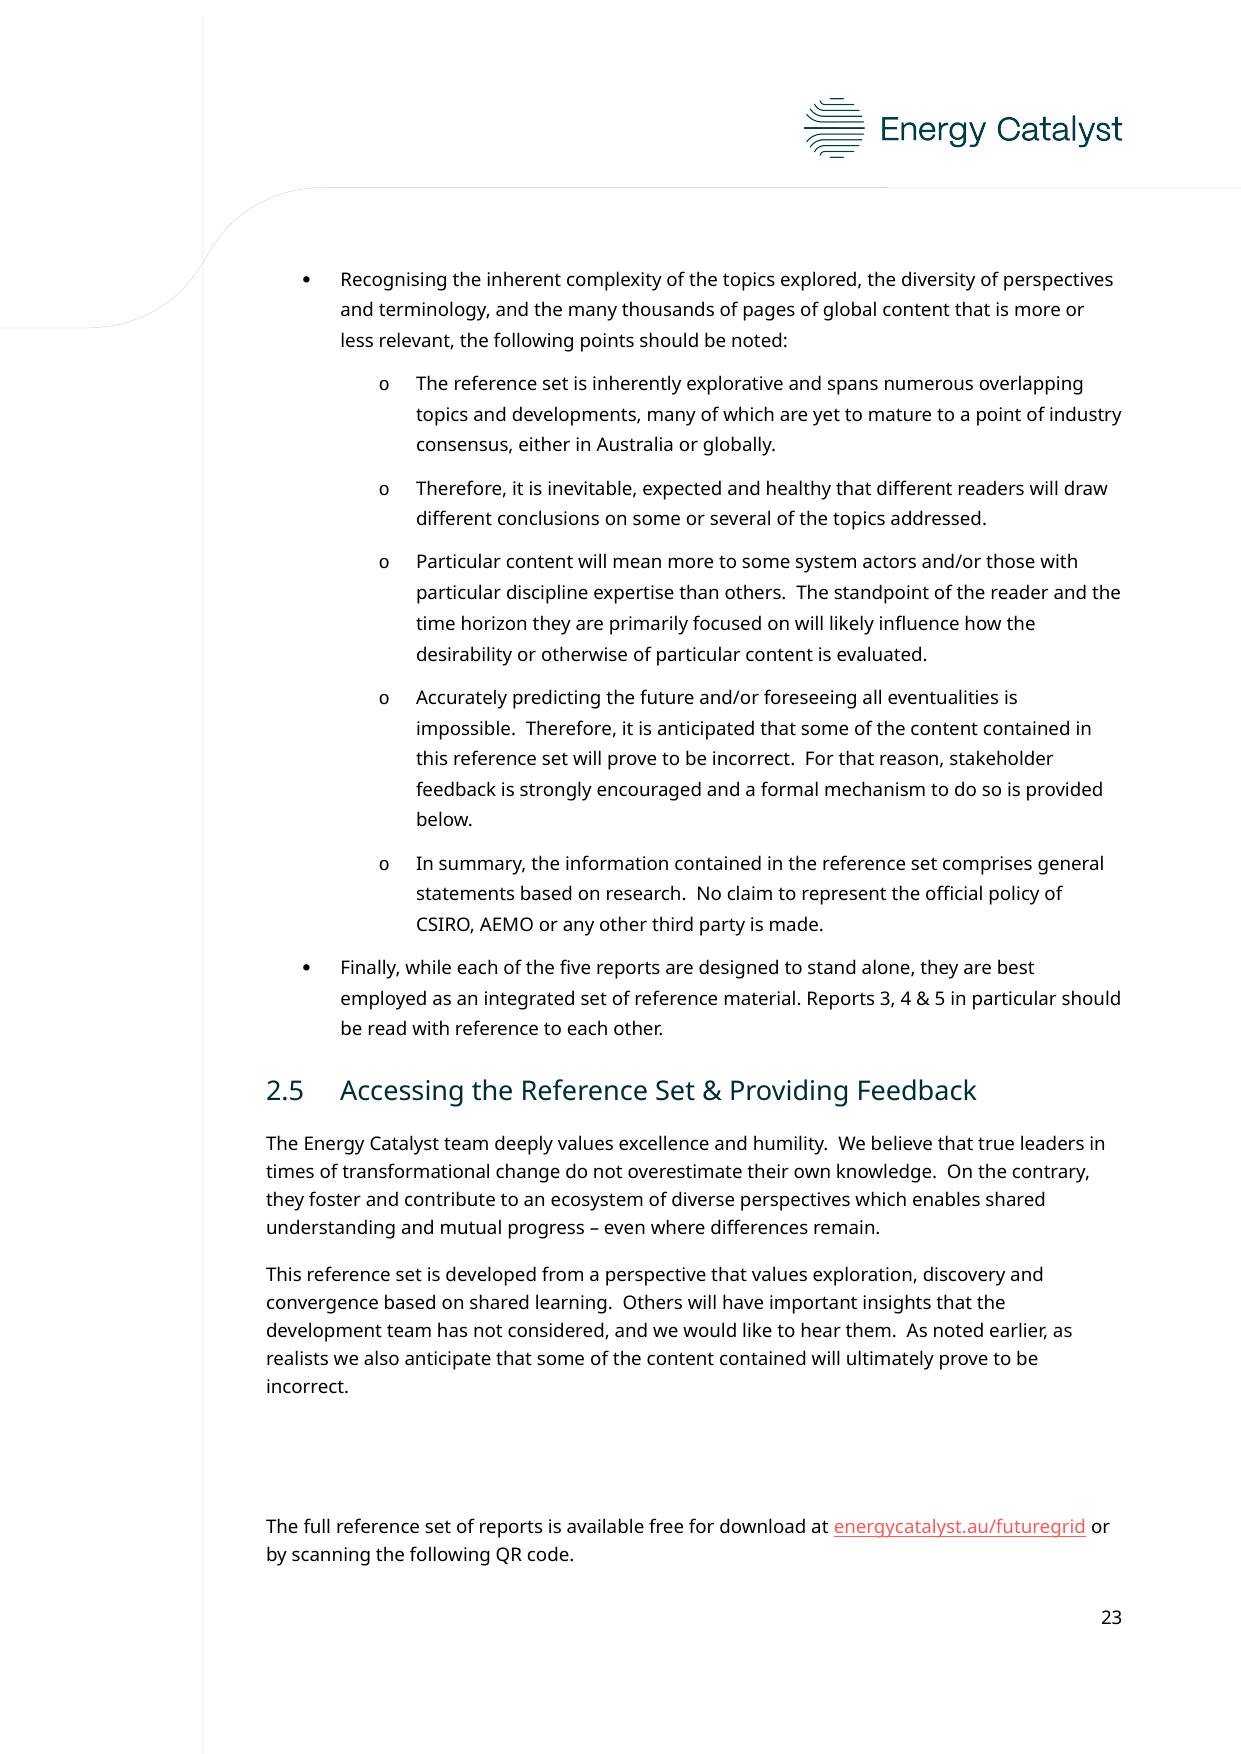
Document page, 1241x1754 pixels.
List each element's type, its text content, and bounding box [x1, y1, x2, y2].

picture [803, 98, 1123, 158]
list Accurately predicting the future and/or foreseeing all eventualities is impossible. Therefore, it is anticipated that some of the content contained in this reference set will prove to be incorrect. For that reason, stakeholder feedback is strongly encouraged and a formal mechanism to do so is provided below. [378, 684, 1122, 832]
list Therefore, it is inevitable, expected and healthy that different readers will draw different conclusions on some or several of the topics addressed. [378, 475, 1122, 531]
list Recognising the inherent complexity of the topics explored, the diversity of perspectives and terminology, and the many thousands of pages of global content that is more or less relevant, the following points should be noted: [303, 266, 1122, 353]
picture [1119, 126, 1123, 138]
text The Energy Catalyst team deeply values excellence and humility. We believe that true leaders in times of transformational change do not overestimate their own knowledge. On the contrary, they foster and contribute to an ecosystem of diverse perspectives which enables shared understanding and mutual progress – even where differences remain. [266, 1131, 1122, 1240]
text This reference set is developed from a perspective that values exploration, discovery and convergence based on shared learning. Others will have important insights that the development team has not considered, and we would like to hear them. As noted earlier, as realists we also anticipate that some of the content contained will ultimately prove to be incorrect. [266, 1261, 1122, 1399]
list The reference set is inherently explorative and spans numerous overlapping topics and developments, many of which are yet to mature to a point of industry consensus, either in Australia or globally. [378, 370, 1122, 457]
list In summary, the information contained in the reference set comprises general statements based on research. No claim to represent the official policy of CSIRO, AEMO or any other third party is made. [378, 850, 1122, 937]
list Particular content will mean more to some system actors and/or those with particular discipline expertise than others. The standpoint of the reader and the time horizon they are primarily focused on will likely influence how the desirability or otherwise of particular content is evaluated. [378, 549, 1122, 666]
subtitle Accessing the Reference Set & Providing Feedback [266, 1071, 1122, 1108]
text The full reference set of reports is available free for download at energycatalyst.au/futuregrid or by scanning the following QR code. [266, 1514, 1122, 1567]
list Finally, while each of the five reports are designed to stand alone, they are best employed as an integrated set of reference material. Reports 3, 4 & 5 in particular should be read with reference to each other. [303, 954, 1122, 1041]
